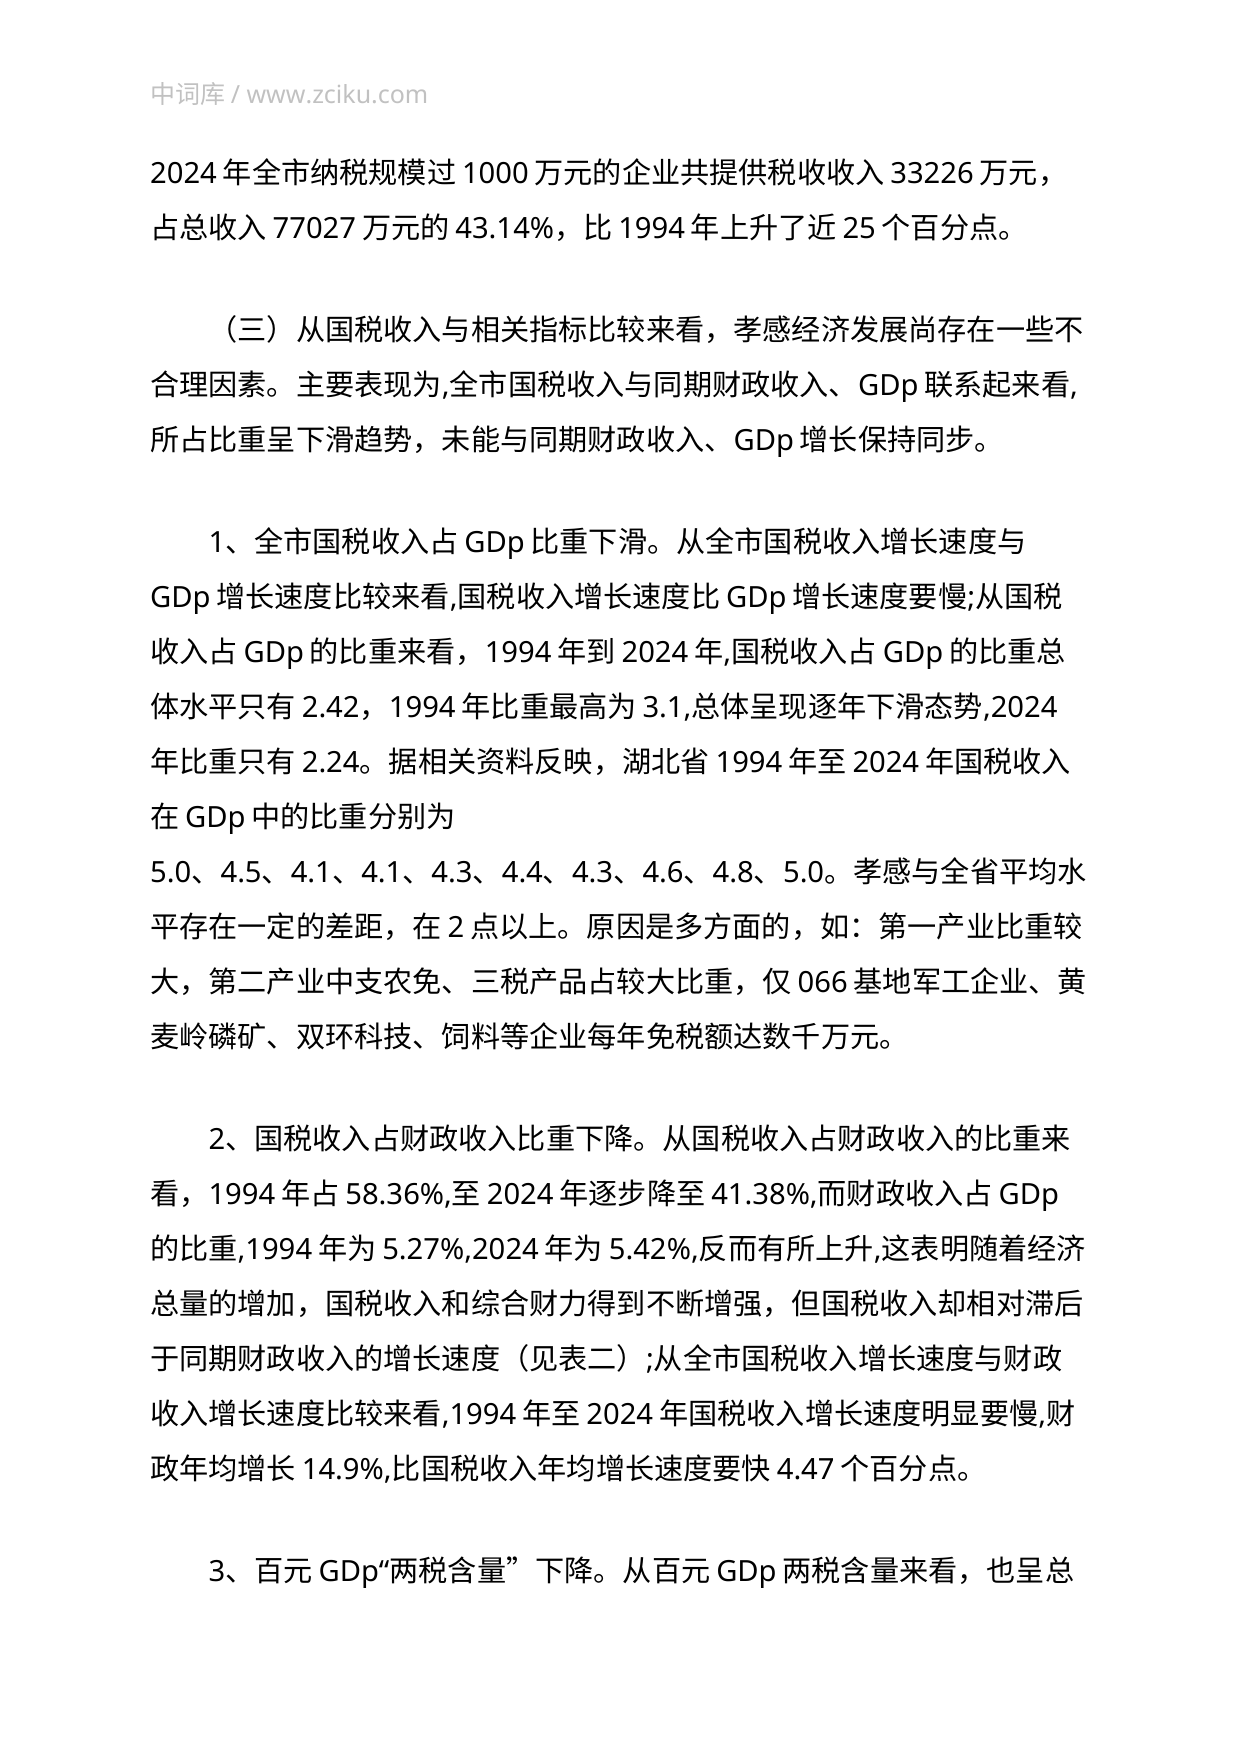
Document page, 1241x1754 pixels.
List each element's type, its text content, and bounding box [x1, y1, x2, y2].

text 2、国税收入占财政收入比重下降。从国税收入占财政收入的比重来看，1994年占58.36%,至2024年逐步降至41.38%,而财政收入占GDp的比重,1994年为5.27%,2024年为5.42%,反而有所上升,这表明随着经济总量的增加，国税收入和综合财力得到不断增强，但国税收入却相对滞后于同期财政收入的增长速度（见表二）;从全市国税收入增长速度与财政收入增长速度比较来看,1994年至2024年国税收入增长速度明显要慢,财政年均增长14.9%,比国税收入年均增长速度要快4.47个百分点。 [150, 1116, 1090, 1488]
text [150, 150, 1090, 247]
text 1、全市国税收入占GDp比重下滑。从全市国税收入增长速度与GDp增长速度比较来看,国税收入增长速度比GDp增长速度要慢;从国税收入占GDp的比重来看，1994年到2024年,国税收入占GDp的比重总体水平只有2.42，1994年比重最高为3.1,总体呈现逐年下滑态势,2024年比重只有2.24。据相关资料反映，湖北省1994年至2024年国税收入在GDp中的比重分别为5.0、4.5、4.1、4.1、4.3、4.4、4.3、4.6、4.8、5.0。孝感与全省平均水平存在一定的差距，在2点以上。原因是多方面的，如：第一产业比重较大，第二产业中支农免、三税产品占较大比重，仅066基地军工企业、黄麦岭磷矿、双环科技、饲料等企业每年免税额达数千万元。 [150, 519, 1090, 1056]
text （三）从国税收入与相关指标比较来看，孝感经济发展尚存在一些不合理因素。主要表现为,全市国税收入与同期财政收入、GDp联系起来看,所占比重呈下滑趋势，未能与同期财政收入、GDp增长保持同步。 [150, 307, 1090, 459]
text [150, 1547, 1090, 1590]
